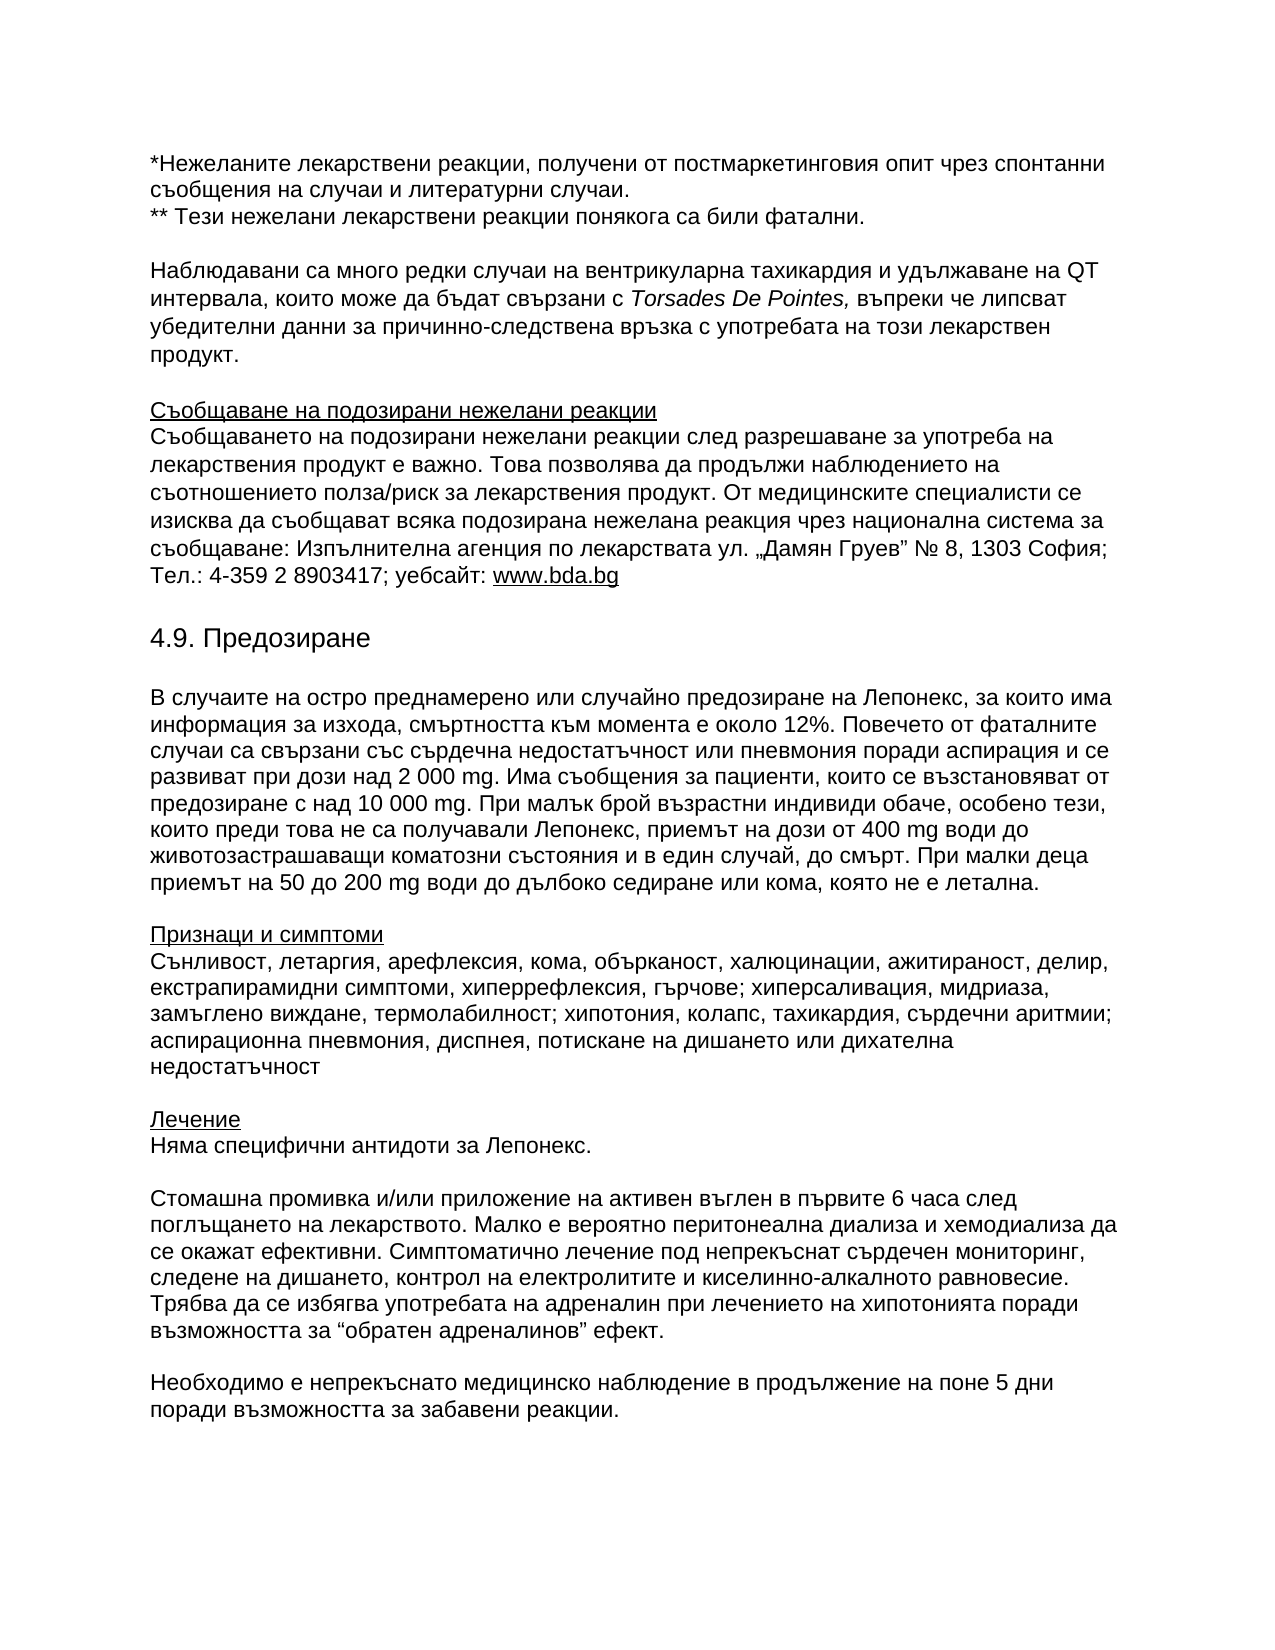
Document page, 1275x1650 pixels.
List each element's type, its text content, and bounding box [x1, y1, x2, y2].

subtitle 4.9. Предозиране [150, 622, 1125, 654]
text Признаци и симптоми [150, 921, 1125, 948]
text Съобщаването на подозирани нежелани реакции след разрешаване за употреба на лекарствения продукт е важно. Това позволява да продължи наблюдението на съотношението полза/риск за лекарствения продукт. От медицинските специалисти се изисква да съобщават всяка подозирана нежелана реакция чрез национална система за съобщаване: Изпълнителна агенция по лекарствата ул. „Дамян Груев” № 8, 1303 София; Тел.: 4-359 2 8903417; уебсайт: www.bda.bg [150, 423, 1125, 589]
text Съобщаване на подозирани нежелани реакции [150, 397, 1125, 423]
text Необходимо е непрекъснато медицинско наблюдение в продължение на поне 5 дни поради възможността за забавени реакции. [150, 1369, 1125, 1422]
text Стомашна промивка и/или приложение на активен въглен в първите 6 часа след поглъщането на лекарството. Малко е вероятно перитонеална диализа и хемодиализа да се окажат ефективни. Симптоматично лечение под непрекъснат сърдечен мониторинг, следене на дишането, контрол на електролитите и киселинно-алкалното равновесие. Трябва да се избягва употребата на адреналин при лечението на хипотонията поради възможността за “обратен адреналинов” ефект. [150, 1185, 1125, 1343]
text Няма специфични антидоти за Лепонекс. [150, 1132, 1125, 1158]
text В случаите на остро преднамерено или случайно предозиране на Лепонекс, за които има информация за изхода, смъртността към момента е около 12%. Повечето от фаталните случаи са свързани със сърдечна недостатъчност или пневмония поради аспирация и се развиват при дози над 2 000 mg. Има съобщения за пациенти, които се възстановяват от предозиране с над 10 000 mg. При малък брой възрастни индивиди обаче, особено тези, които преди това не са получавали Лепонекс, приемът на дози от 400 mg води до животозастрашаващи коматозни състояния и в един случай, до смърт. При малки деца приемът на 50 до 200 mg води до дълбоко седиране или кома, която не е летална. [150, 684, 1125, 895]
text *Нежеланите лекарствени реакции, получени от постмаркетинговия опит чрез спонтанни съобщения на случаи и литературни случаи. [150, 150, 1125, 203]
text Сънливост, летаргия, арефлексия, кома, обърканост, халюцинации, ажитираност, делир, екстрапирамидни симптоми, хиперрефлексия, гърчове; хиперсаливация, мидриаза, замъглено виждане, термолабилност; хипотония, колапс, тахикардия, сърдечни аритмии; аспирационна пневмония, диспнея, потискане на дишането или дихателна недостатъчност [150, 948, 1125, 1079]
text ** Тези нежелани лекарствени реакции понякога са били фатални. [150, 203, 1125, 229]
text Наблюдавани са много редки случаи на вентрикуларна тахикардия и удължаване на QT интервала, които може да бъдат свързани с Torsades De Pointes, въпреки че липсват убедителни данни за причинно-следствена връзка с употребата на този лекарствен продукт. [150, 257, 1125, 367]
text Лечение [150, 1106, 1125, 1132]
